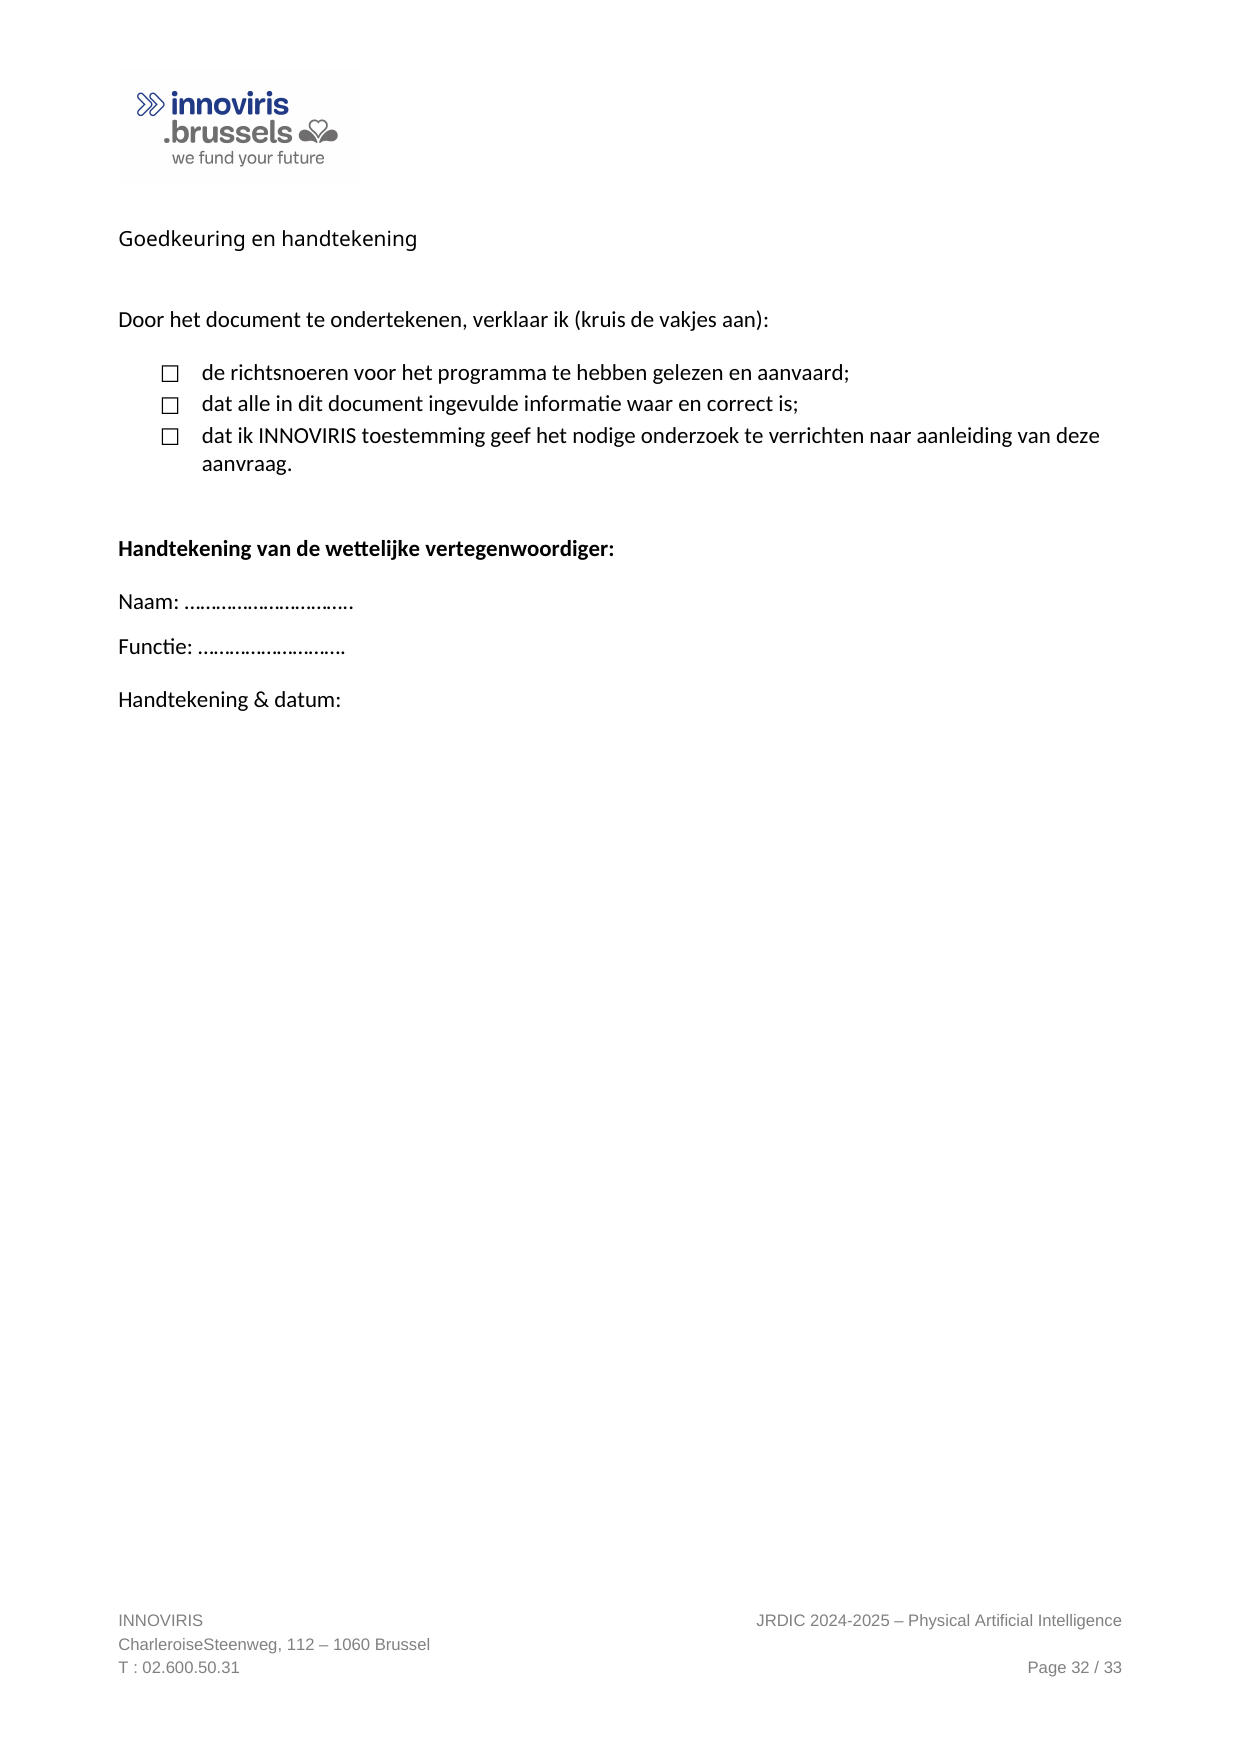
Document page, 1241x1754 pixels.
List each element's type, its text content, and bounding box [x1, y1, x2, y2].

text Handtekening & datum: [118, 685, 1122, 713]
table_header de richtsnoeren voor het programma te hebben gelezen en aanvaard; [202, 358, 1163, 389]
table_cell dat ik INNOVIRIS toestemming geef het nodige onderzoek te verrichten naar aanleiding van deze aanvraag. [202, 421, 1163, 477]
text Naam: ………………………….. [118, 587, 1122, 615]
table_cell dat alle in dit document ingevulde informatie waar en correct is; [202, 390, 1163, 421]
text Handtekening van de wettelijke vertegenwoordiger: [118, 534, 1122, 562]
picture [118, 69, 363, 184]
text Functie: ………………………. [118, 632, 1122, 660]
text Goedkeuring en handtekening [118, 224, 1123, 252]
text Door het document te ondertekenen, verklaar ik (kruis de vakjes aan): [118, 305, 1122, 333]
